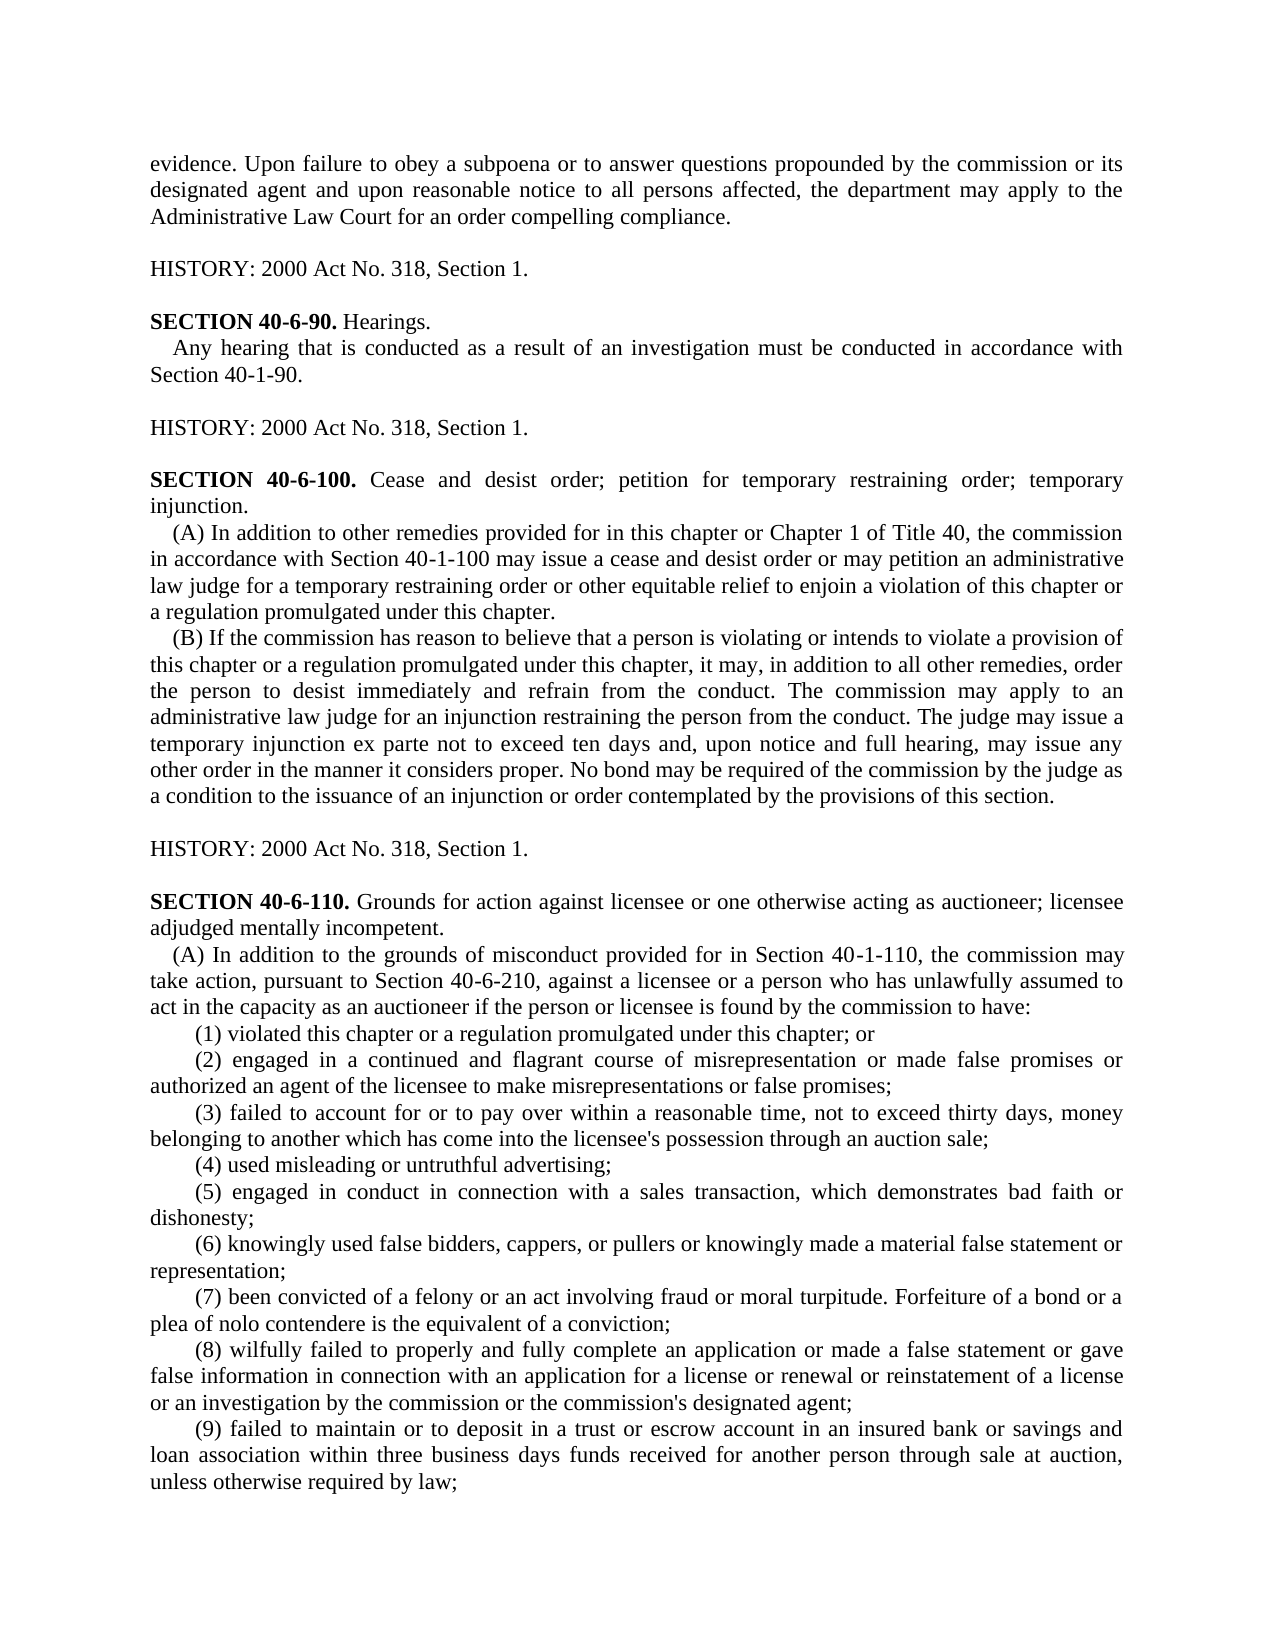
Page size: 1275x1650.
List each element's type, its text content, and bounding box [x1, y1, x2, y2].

text (5) engaged in conduct in connection with a sales transaction, which demonstrates bad faith or dishonesty; [150, 1178, 1125, 1231]
text (2) engaged in a continued and flagrant course of misrepresentation or made false promises or authorized an agent of the licensee to make misrepresentations or false promises; [150, 1046, 1125, 1099]
text (B) If the commission has reason to believe that a person is violating or intends to violate a provision of this chapter or a regulation promulgated under this chapter, it may, in addition to all other remedies, order the person to desist immediately and refrain from the conduct. The commission may apply to an administrative law judge for an injunction restraining the person from the conduct. The judge may issue a temporary injunction ex parte not to exceed ten days and, upon notice and full hearing, may issue any other order in the manner it considers proper. No bond may be required of the commission by the judge as a condition to the issuance of an injunction or order contemplated by the provisions of this section. [150, 624, 1125, 809]
text (7) been convicted of a felony or an act involving fraud or moral turpitude. Forfeiture of a bond or a plea of nolo contendere is the equivalent of a conviction; [150, 1283, 1125, 1336]
text (4) used misleading or untruthful advertising; [150, 1151, 1125, 1178]
text HISTORY: 2000 Act No. 318, Section 1. [150, 413, 1125, 440]
text (9) failed to maintain or to deposit in a trust or escrow account in an insured bank or savings and loan association within three business days funds received for another person through sale at auction, unless otherwise required by law; [150, 1415, 1125, 1494]
text Any hearing that is conducted as a result of an investigation must be conducted in accordance with Section 40-1-90. [150, 334, 1125, 387]
text (A) In addition to the grounds of misconduct provided for in Section 40-1-110, the commission may take action, pursuant to Section 40-6-210, against a licensee or a person who has unlawfully assumed to act in the capacity as an auctioneer if the person or licensee is found by the commission to have: [150, 941, 1125, 1020]
text SECTION 40-6-90. Hearings. [150, 308, 1125, 334]
text (6) knowingly used false bidders, cappers, or pullers or knowingly made a material false statement or representation; [150, 1231, 1125, 1283]
text (A) In addition to other remedies provided for in this chapter or Chapter 1 of Title 40, the commission in accordance with Section 40-1-100 may issue a cease and desist order or may petition an administrative law judge for a temporary restraining order or other equitable relief to enjoin a violation of this chapter or a regulation promulgated under this chapter. [150, 519, 1125, 624]
text SECTION 40-6-110. Grounds for action against licensee or one otherwise acting as auctioneer; licensee adjudged mentally incompetent. [150, 888, 1125, 941]
text (8) wilfully failed to properly and fully complete an application or made a false statement or gave false information in connection with an application for a license or renewal or reinstatement of a license or an investigation by the commission or the commission's designated agent; [150, 1336, 1125, 1415]
text (1) violated this chapter or a regulation promulgated under this chapter; or [150, 1020, 1125, 1046]
text HISTORY: 2000 Act No. 318, Section 1. [150, 835, 1125, 862]
text SECTION 40-6-100. Cease and desist order; petition for temporary restraining order; temporary injunction. [150, 466, 1125, 519]
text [150, 150, 1125, 229]
text HISTORY: 2000 Act No. 318, Section 1. [150, 255, 1125, 282]
text (3) failed to account for or to pay over within a reasonable time, not to exceed thirty days, money belonging to another which has come into the licensee's possession through an auction sale; [150, 1099, 1125, 1151]
